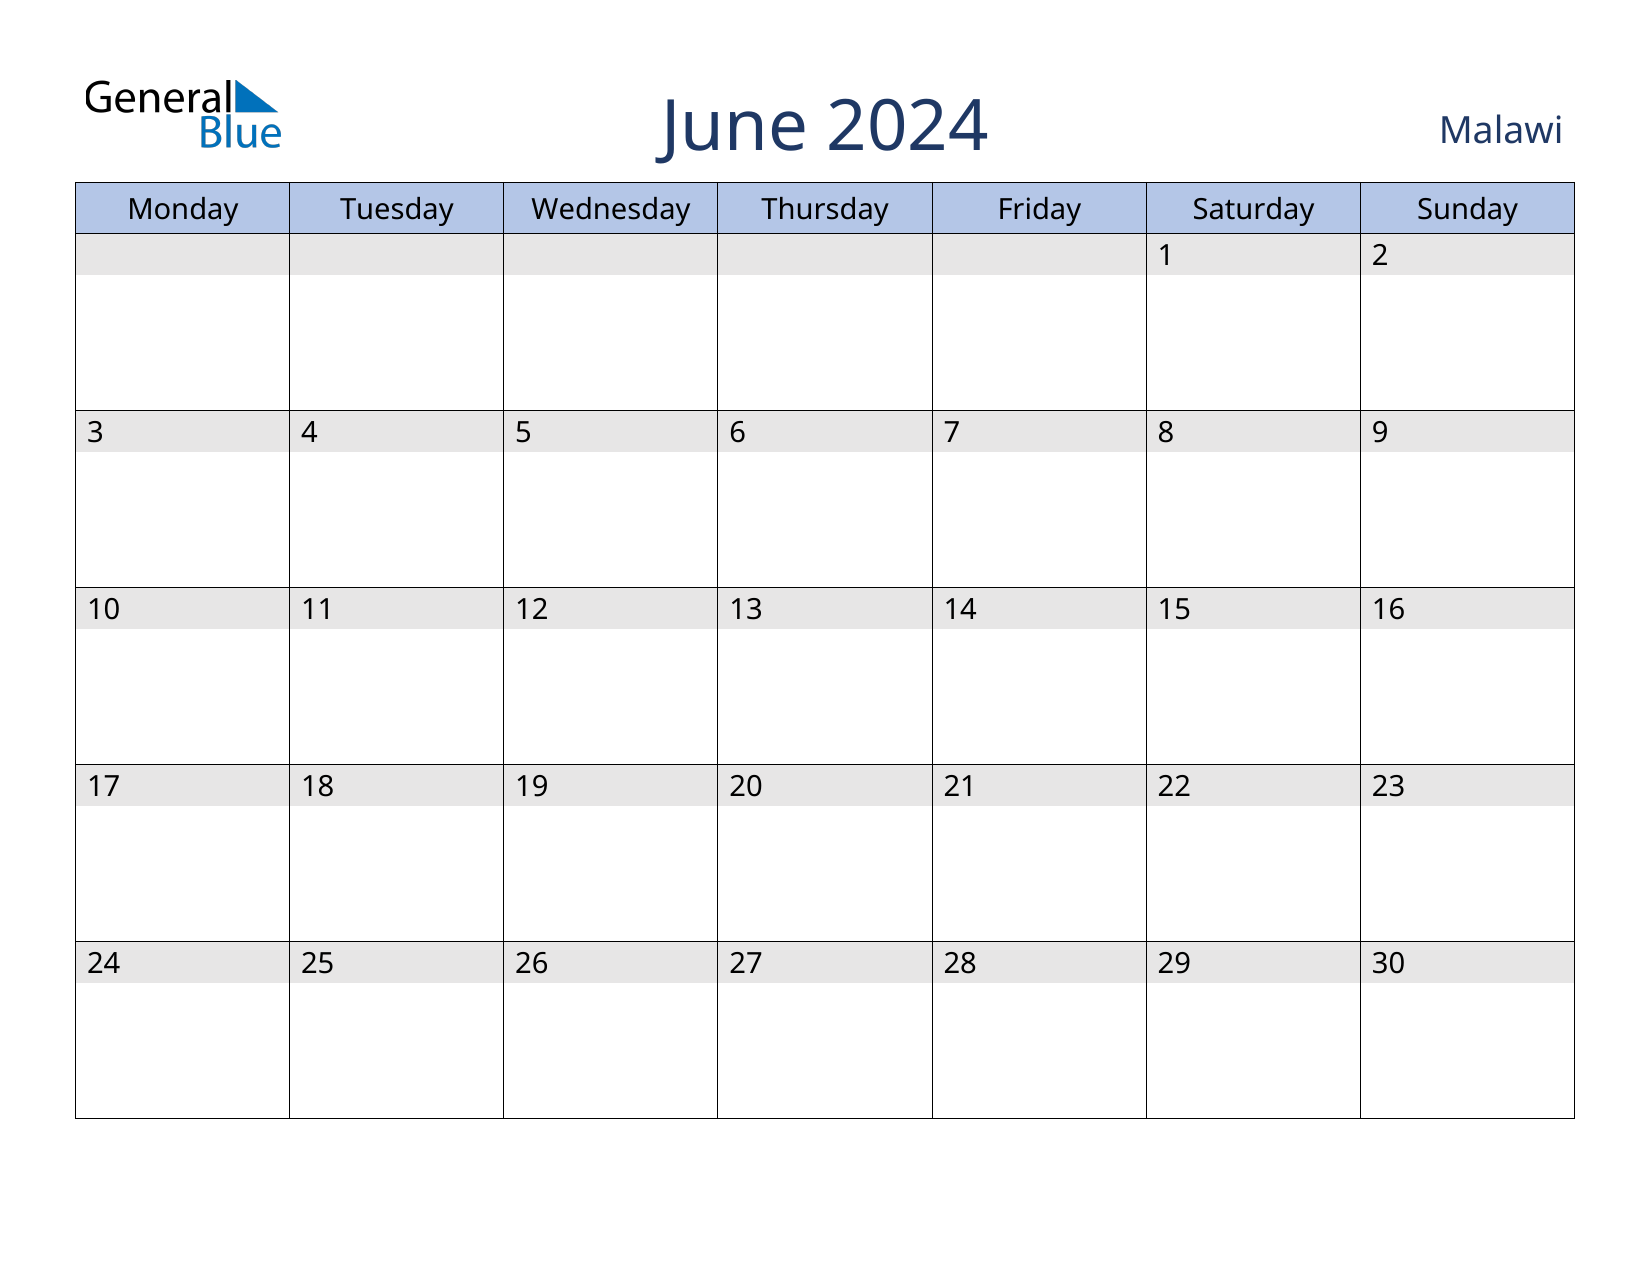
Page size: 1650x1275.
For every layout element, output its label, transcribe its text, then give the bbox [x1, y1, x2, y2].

table_cell 15 [1147, 588, 1360, 629]
table_cell Thursday [718, 183, 932, 233]
table_cell 17 [76, 765, 289, 806]
table_cell [933, 629, 1146, 764]
table_cell 29 [1147, 942, 1360, 983]
table_cell 25 [290, 942, 503, 983]
table_cell [76, 234, 289, 275]
table_cell Sunday [1361, 183, 1574, 233]
table_cell [504, 629, 717, 764]
table_cell [290, 452, 503, 587]
table_cell [1361, 629, 1574, 764]
table_cell 12 [504, 588, 717, 629]
table_header June 2024 [504, 75, 1146, 182]
table_cell [718, 629, 932, 764]
table_cell 21 [933, 765, 1146, 806]
table_cell [290, 275, 503, 410]
table_cell 19 [504, 765, 717, 806]
table_cell [290, 983, 503, 1118]
table_cell 14 [933, 588, 1146, 629]
table_cell [933, 275, 1146, 410]
table_cell [1147, 452, 1360, 587]
table_cell [290, 629, 503, 764]
table_cell [933, 983, 1146, 1118]
table_cell [76, 806, 289, 941]
table_cell 13 [718, 588, 932, 629]
table_cell [1361, 275, 1574, 410]
table_cell Saturday [1147, 183, 1360, 233]
table_cell 10 [76, 588, 289, 629]
table_cell [718, 234, 932, 275]
table_cell Friday [933, 183, 1146, 233]
table_cell [1147, 806, 1360, 941]
table_cell Monday [76, 183, 289, 233]
table_cell 8 [1147, 411, 1360, 452]
table_header Malawi [1146, 75, 1574, 182]
picture [86, 80, 281, 148]
table_cell [1147, 629, 1360, 764]
table_cell 4 [290, 411, 503, 452]
table_cell 18 [290, 765, 503, 806]
table_cell [290, 234, 503, 275]
table_cell [718, 452, 932, 587]
table_cell [504, 806, 717, 941]
table_cell [718, 275, 932, 410]
table_cell [1361, 983, 1574, 1118]
table_header [76, 75, 503, 182]
table_cell 28 [933, 942, 1146, 983]
table_cell 7 [933, 411, 1146, 452]
table_cell [504, 275, 717, 410]
table_cell 27 [718, 942, 932, 983]
table_cell [718, 806, 932, 941]
table_cell 22 [1147, 765, 1360, 806]
table_cell [1361, 806, 1574, 941]
table_cell 11 [290, 588, 503, 629]
table_cell [76, 983, 289, 1118]
table_cell [933, 806, 1146, 941]
table_cell 5 [504, 411, 717, 452]
table_cell 30 [1361, 942, 1574, 983]
table_cell [504, 234, 717, 275]
table_cell [76, 452, 289, 587]
table_cell 6 [718, 411, 932, 452]
table_cell [504, 452, 717, 587]
table_cell 24 [76, 942, 289, 983]
table_cell [76, 275, 289, 410]
table_cell [1147, 983, 1360, 1118]
table_cell Tuesday [290, 183, 503, 233]
table_cell 2 [1361, 234, 1574, 275]
table_cell [76, 629, 289, 764]
table_cell 23 [1361, 765, 1574, 806]
table_cell [1361, 452, 1574, 587]
table_cell [504, 983, 717, 1118]
table_cell 26 [504, 942, 717, 983]
table_cell 3 [76, 411, 289, 452]
table_cell Wednesday [504, 183, 717, 233]
table_cell [1147, 275, 1360, 410]
table_cell 16 [1361, 588, 1574, 629]
table_cell [290, 806, 503, 941]
table_cell [933, 452, 1146, 587]
table_cell 20 [718, 765, 932, 806]
table_cell 1 [1147, 234, 1360, 275]
table_cell 9 [1361, 411, 1574, 452]
table_cell [933, 234, 1146, 275]
table_cell [718, 983, 932, 1118]
